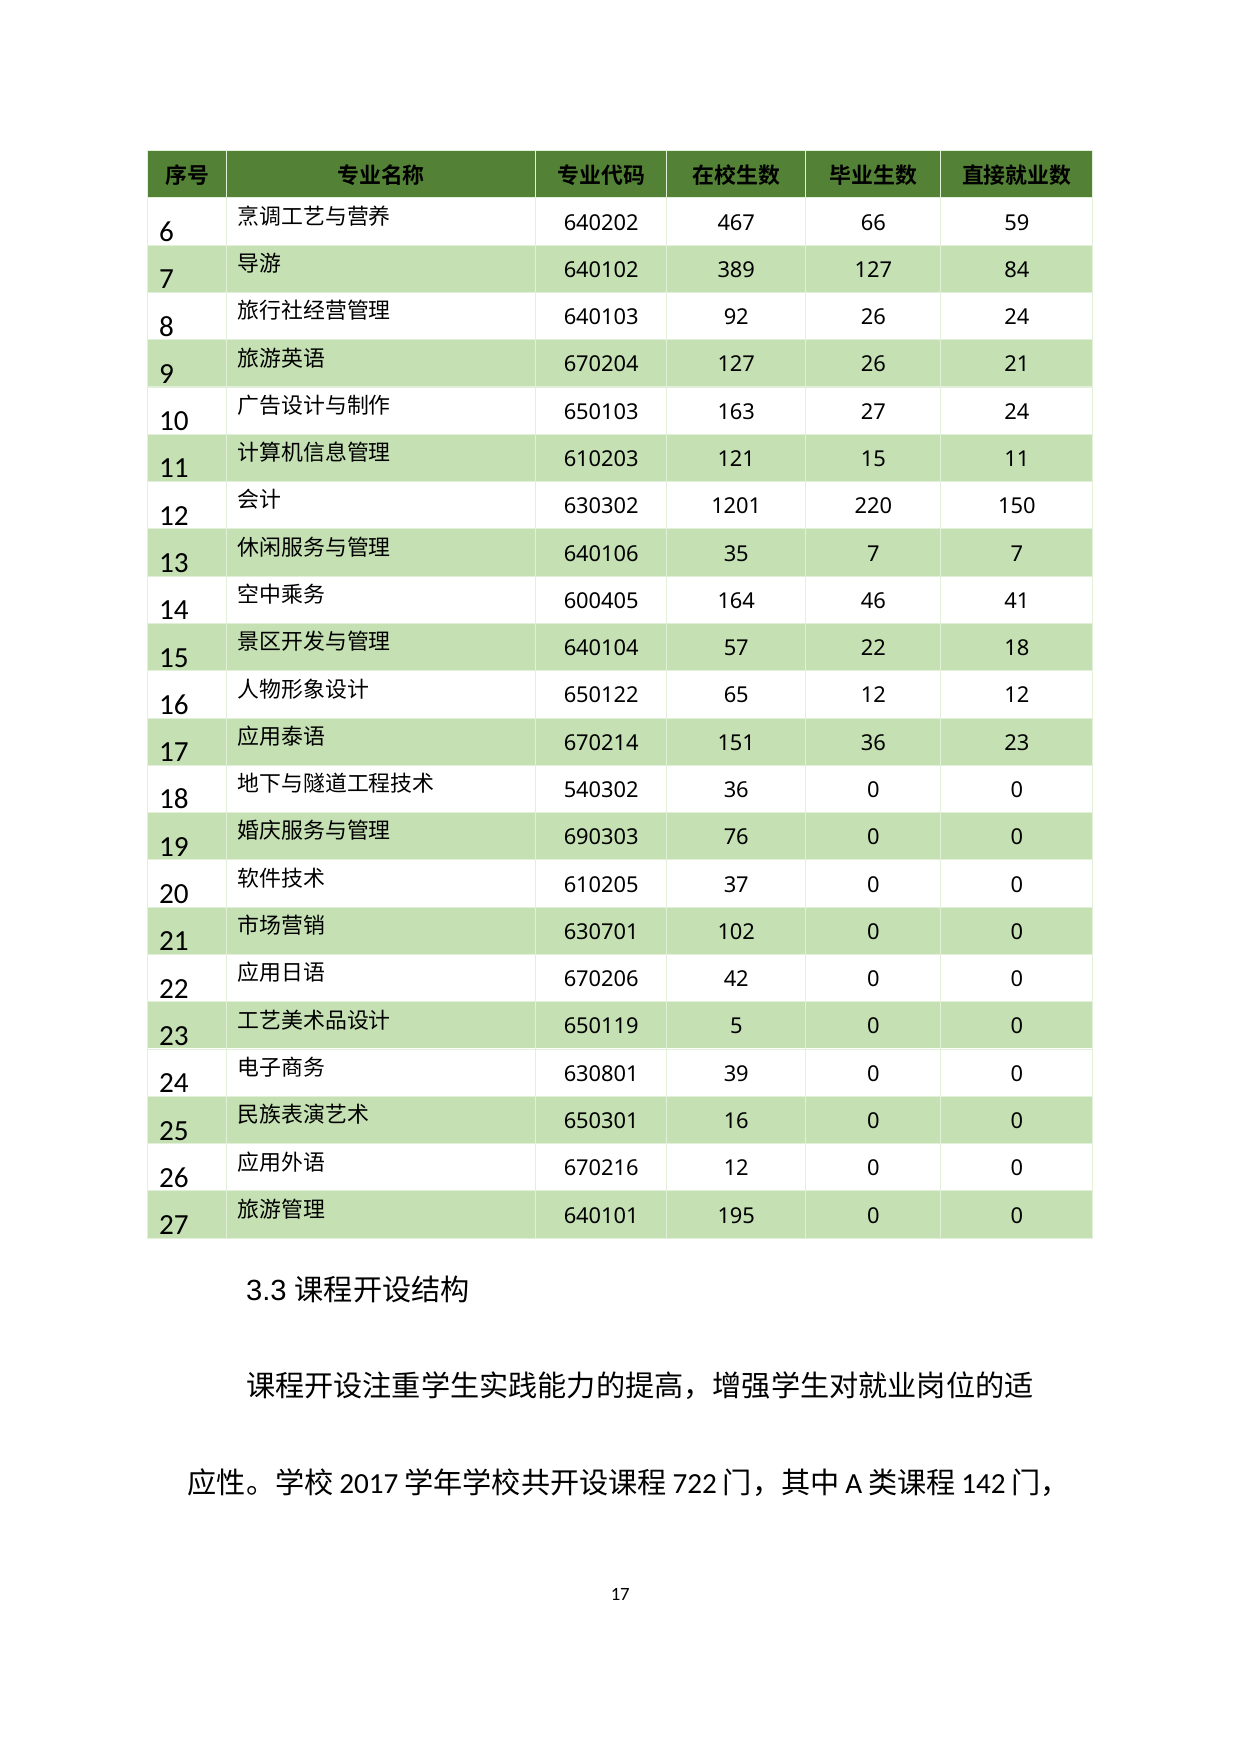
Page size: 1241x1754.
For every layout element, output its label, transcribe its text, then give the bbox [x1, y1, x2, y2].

table_cell 690303 [536, 813, 666, 859]
table_header 专业名称 [227, 151, 535, 197]
table_cell 18 [148, 766, 226, 812]
table_header 序号 [148, 151, 226, 197]
table_cell 163 [667, 388, 805, 434]
table_cell 25 [148, 1097, 226, 1143]
table_cell 应用外语 [227, 1144, 535, 1190]
table_cell 650301 [536, 1097, 666, 1143]
table_cell 27 [148, 1191, 226, 1238]
table_cell 人物形象设计 [227, 671, 535, 717]
table_cell 36 [667, 766, 805, 812]
table_cell 22 [148, 955, 226, 1001]
table_header 直接就业数 [941, 151, 1092, 197]
table_cell 23 [148, 1002, 226, 1048]
table_cell 670206 [536, 955, 666, 1001]
table_cell 休闲服务与管理 [227, 529, 535, 576]
table_cell 19 [148, 813, 226, 859]
table_cell 17 [148, 719, 226, 765]
table_cell 630302 [536, 482, 666, 528]
table_cell 0 [941, 908, 1092, 954]
table_cell 640202 [536, 198, 666, 244]
table_cell 0 [806, 813, 940, 859]
table_cell 0 [806, 908, 940, 954]
table_cell 389 [667, 246, 805, 292]
table_cell 0 [806, 955, 940, 1001]
table_cell 11 [941, 435, 1092, 481]
table_cell 640102 [536, 246, 666, 292]
table_cell 600405 [536, 577, 666, 623]
table_cell 57 [667, 624, 805, 670]
table_cell 640104 [536, 624, 666, 670]
table_cell 旅游英语 [227, 340, 535, 386]
table_cell 37 [667, 860, 805, 907]
table_cell 640103 [536, 293, 666, 339]
table_cell 7 [806, 529, 940, 576]
table_cell 127 [806, 246, 940, 292]
table_cell 电子商务 [227, 1050, 535, 1096]
table_cell 670214 [536, 719, 666, 765]
table_cell 7 [148, 246, 226, 292]
table_cell 0 [941, 1097, 1092, 1143]
table_cell 121 [667, 435, 805, 481]
table_cell 0 [806, 860, 940, 907]
table_cell 烹调工艺与营养 [227, 198, 535, 244]
table_cell 42 [667, 955, 805, 1001]
table_cell 540302 [536, 766, 666, 812]
table_cell 0 [941, 766, 1092, 812]
table_cell 应用日语 [227, 955, 535, 1001]
table_cell 610203 [536, 435, 666, 481]
table_cell 102 [667, 908, 805, 954]
table_cell 24 [941, 388, 1092, 434]
table_cell 旅行社经营管理 [227, 293, 535, 339]
table_cell 0 [941, 1144, 1092, 1190]
table_cell 27 [806, 388, 940, 434]
table_cell 会计 [227, 482, 535, 528]
table_cell 婚庆服务与管理 [227, 813, 535, 859]
table_cell 15 [148, 624, 226, 670]
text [187, 1351, 1053, 1513]
table_cell 640106 [536, 529, 666, 576]
table_cell 计算机信息管理 [227, 435, 535, 481]
table_cell 0 [806, 1191, 940, 1238]
table_cell 39 [667, 1050, 805, 1096]
table_cell 旅游管理 [227, 1191, 535, 1238]
table_cell 35 [667, 529, 805, 576]
table_cell 民族表演艺术 [227, 1097, 535, 1143]
table_cell 15 [806, 435, 940, 481]
table_cell 0 [806, 1144, 940, 1190]
table_cell 24 [148, 1050, 226, 1096]
table_cell 0 [941, 1050, 1092, 1096]
table_cell 220 [806, 482, 940, 528]
table_cell 0 [806, 1097, 940, 1143]
table_cell 广告设计与制作 [227, 388, 535, 434]
table_cell 84 [941, 246, 1092, 292]
table_cell 164 [667, 577, 805, 623]
table_cell 640101 [536, 1191, 666, 1238]
table_cell 26 [806, 340, 940, 386]
table_cell 6 [148, 198, 226, 244]
table_cell 0 [941, 860, 1092, 907]
table_cell 650119 [536, 1002, 666, 1048]
table_cell 0 [806, 1050, 940, 1096]
table_cell 76 [667, 813, 805, 859]
table_cell 127 [667, 340, 805, 386]
table_cell 59 [941, 198, 1092, 244]
table_cell 应用泰语 [227, 719, 535, 765]
table_cell 92 [667, 293, 805, 339]
table_cell 7 [941, 529, 1092, 576]
table_cell 670216 [536, 1144, 666, 1190]
table_cell 景区开发与管理 [227, 624, 535, 670]
table_cell 151 [667, 719, 805, 765]
table_cell 12 [667, 1144, 805, 1190]
table_cell 16 [667, 1097, 805, 1143]
table_cell 5 [667, 1002, 805, 1048]
table_header 在校生数 [667, 151, 805, 197]
table_cell 630701 [536, 908, 666, 954]
table_cell 0 [806, 766, 940, 812]
table_cell 地下与隧道工程技术 [227, 766, 535, 812]
table_header 毕业生数 [806, 151, 940, 197]
table_cell 195 [667, 1191, 805, 1238]
table_cell 46 [806, 577, 940, 623]
table_cell 36 [806, 719, 940, 765]
table_cell 0 [941, 1002, 1092, 1048]
table_cell 1201 [667, 482, 805, 528]
table_cell 150 [941, 482, 1092, 528]
table_cell 21 [941, 340, 1092, 386]
table_cell 22 [806, 624, 940, 670]
subtitle 3.3 课程开设结构 [187, 1255, 1053, 1320]
table_cell 650103 [536, 388, 666, 434]
table_cell 18 [941, 624, 1092, 670]
table_cell 12 [941, 671, 1092, 717]
table_cell 670204 [536, 340, 666, 386]
table_cell 软件技术 [227, 860, 535, 907]
table_cell 24 [941, 293, 1092, 339]
table_cell 导游 [227, 246, 535, 292]
table_cell 11 [148, 435, 226, 481]
table_cell 13 [148, 529, 226, 576]
table_cell 66 [806, 198, 940, 244]
table_cell 0 [941, 1191, 1092, 1238]
table_cell 市场营销 [227, 908, 535, 954]
table_cell 0 [941, 955, 1092, 1001]
table_header 专业代码 [536, 151, 666, 197]
table_cell 12 [806, 671, 940, 717]
table_cell 26 [148, 1144, 226, 1190]
table_cell 14 [148, 577, 226, 623]
table_cell 610205 [536, 860, 666, 907]
table_cell 630801 [536, 1050, 666, 1096]
table_cell 650122 [536, 671, 666, 717]
table_cell 9 [148, 340, 226, 386]
table_cell 空中乘务 [227, 577, 535, 623]
table_cell 467 [667, 198, 805, 244]
table_cell 8 [148, 293, 226, 339]
table_cell 12 [148, 482, 226, 528]
table_cell 16 [148, 671, 226, 717]
table_cell 26 [806, 293, 940, 339]
table_cell 20 [148, 860, 226, 907]
table_cell 23 [941, 719, 1092, 765]
table_cell 0 [806, 1002, 940, 1048]
table_cell 工艺美术品设计 [227, 1002, 535, 1048]
table_cell 10 [148, 388, 226, 434]
table_cell 21 [148, 908, 226, 954]
table_cell 0 [941, 813, 1092, 859]
table_cell 41 [941, 577, 1092, 623]
table_cell 65 [667, 671, 805, 717]
